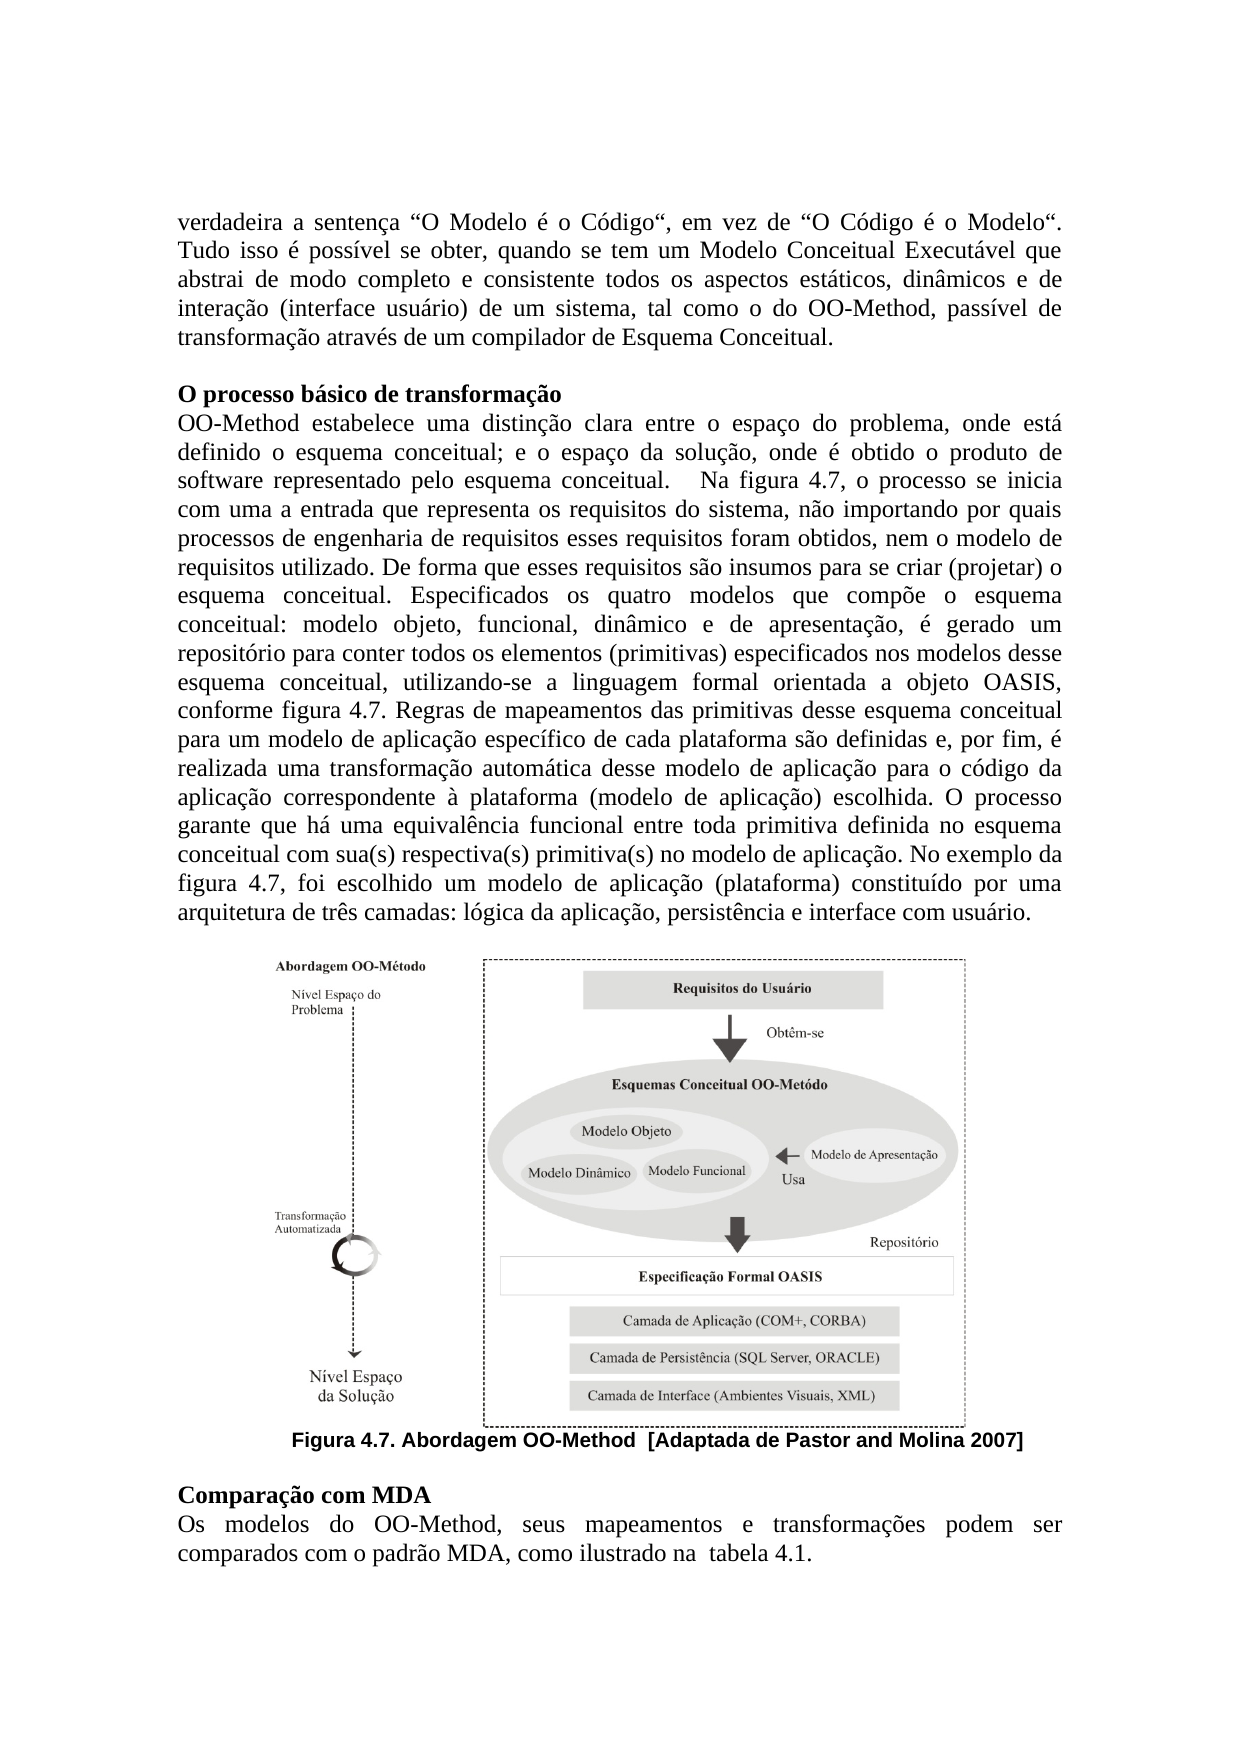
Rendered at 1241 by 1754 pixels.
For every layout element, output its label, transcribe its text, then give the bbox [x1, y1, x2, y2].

text Figura 4.7. Abordagem OO-Method [Adaptada de Pastor and Molina 2007] [177, 1428, 1063, 1452]
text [177, 207, 1063, 351]
text Os modelos do OO-Method, seus mapeamentos e transformações podem ser comparados com o padrão MDA, como ilustrado na tabela 4.1. [177, 1509, 1063, 1567]
picture [274, 959, 966, 1428]
text OO-Method estabelece uma distinção clara entre o espaço do problema, onde está definido o esquema conceitual; e o espaço da solução, onde é obtido o produto de software representado pelo esquema conceitual. Na figura 4.7, o processo se inicia com uma a entrada que representa os requisitos do sistema, não importando por quais processos de engenharia de requisitos esses requisitos foram obtidos, nem o modelo de requisitos utilizado. De forma que esses requisitos são insumos para se criar (projetar) o esquema conceitual. Especificados os quatro modelos que compõe o esquema conceitual: modelo objeto, funcional, dinâmico e de apresentação, é gerado um repositório para conter todos os elementos (primitivas) especificados nos modelos desse esquema conceitual, utilizando-se a linguagem formal orientada a objeto OASIS, conforme figura 4.7. Regras de mapeamentos das primitivas desse esquema conceitual para um modelo de aplicação específico de cada plataforma são definidas e, por fim, é realizada uma transformação automática desse modelo de aplicação para o código da aplicação correspondente à plataforma (modelo de aplicação) escolhida. O processo garante que há uma equivalência funcional entre toda primitiva definida no esquema conceitual com sua(s) respectiva(s) primitiva(s) no modelo de aplicação. No exemplo da figura 4.7, foi escolhido um modelo de aplicação (plataforma) constituído por uma arquitetura de três camadas: lógica da aplicação, persistência e interface com usuário. [177, 408, 1063, 926]
text Comparação com MDA [177, 1481, 1063, 1509]
text O processo básico de transformação [177, 379, 1063, 408]
